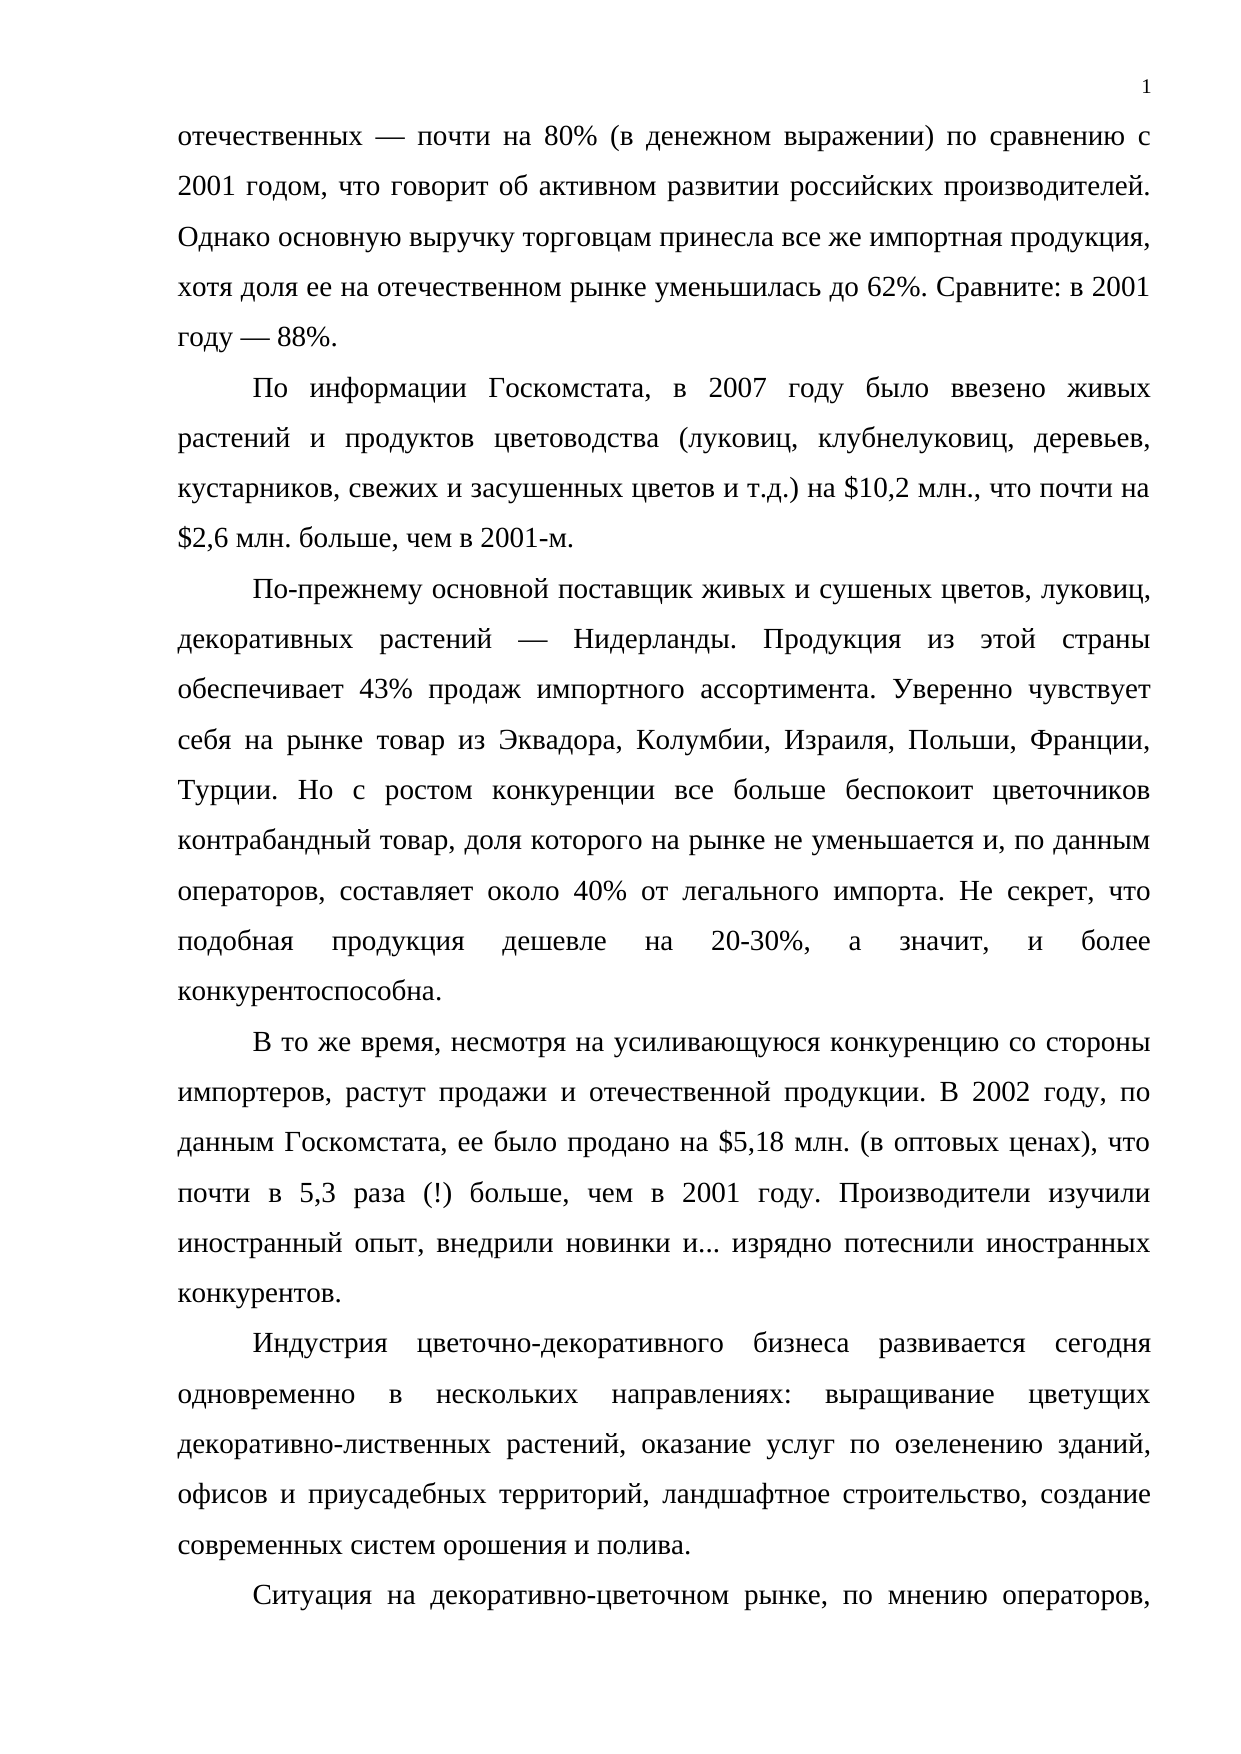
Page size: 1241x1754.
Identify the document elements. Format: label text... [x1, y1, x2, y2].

text По информации Госкомстата, в 2007 году было ввезено живых растений и продуктов цветоводства (луковиц, клубнелуковиц, деревьев, кустарников, свежих и засушенных цветов и т.д.) на $10,2 млн., что почти на $2,6 млн. больше, чем в 2001-м. [177, 370, 1152, 554]
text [177, 118, 1152, 353]
text Индустрия цветочно-декоративного бизнеса развивается сегодня одновременно в нескольких направлениях: выращивание цветущих декоративно-лиственных растений, оказание услуг по озеленению зданий, офисов и приусадебных территорий, ландшафтное строительство, создание современных систем орошения и полива. [177, 1326, 1152, 1560]
text В то же время, несмотря на усиливающуюся конкуренцию со стороны импортеров, растут продажи и отечественной продукции. В 2002 году, по данным Госкомстата, ее было продано на $5,18 млн. (в оптовых ценах), что почти в 5,3 раза (!) больше, чем в 2001 году. Производители изучили иностранный опыт, внедрили новинки и... изрядно потеснили иностранных конкурентов. [177, 1024, 1152, 1309]
text По-прежнему основной поставщик живых и сушеных цветов, луковиц, декоративных растений — Нидерланды. Продукция из этой страны обеспечивает 43% продаж импортного ассортимента. Уверенно чувствует себя на рынке товар из Эквадора, Колумбии, Израиля, Польши, Франции, Турции. Но с ростом конкуренции все больше беспокоит цветочников контрабандный товар, доля которого на рынке не уменьшается и, по данным операторов, составляет около 40% от легального импорта. Не секрет, что подобная продукция дешевле на 20-30%, а значит, и более конкурентоспособна. [177, 571, 1152, 1007]
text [177, 1577, 1152, 1611]
